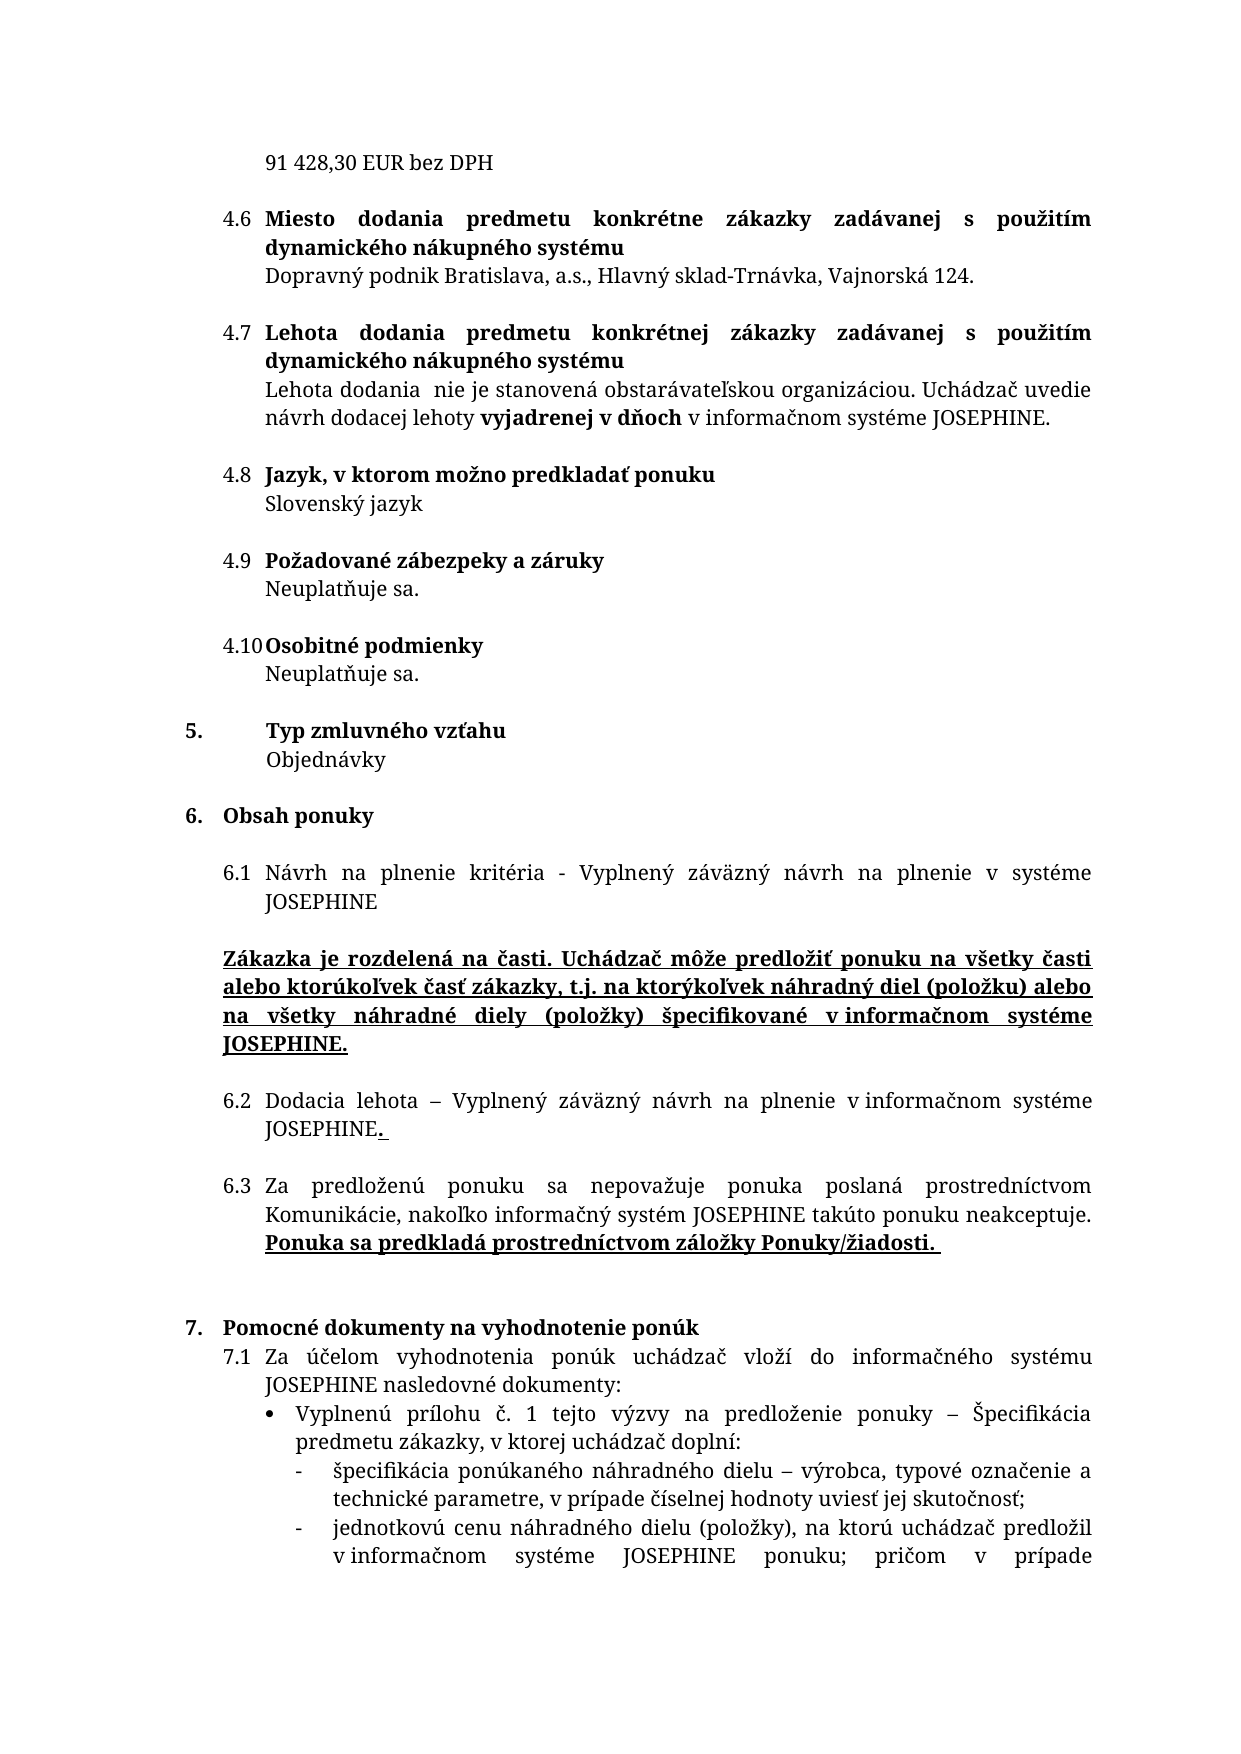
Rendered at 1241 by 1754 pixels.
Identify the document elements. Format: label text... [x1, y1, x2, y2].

list Typ zmluvného vzťahu [185, 716, 1093, 745]
list Slovenský jazyk [265, 489, 1093, 517]
list Objednávky [223, 745, 1093, 773]
list Jazyk, v ktorom možno predkladať ponuku [223, 460, 1093, 489]
list Dodacia lehota – Vyplnený záväzný návrh na plnenie v informačnom systéme JOSEPHINE. [223, 1086, 1093, 1143]
list Vyplnenú prílohu č. 1 tejto výzvy na predloženie ponuky – Špecifikácia predmetu zákazky, v ktorej uchádzač doplní: [266, 1399, 1093, 1456]
list Za predloženú ponuku sa nepovažuje ponuka poslaná prostredníctvom Komunikácie, nakoľko informačný systém JOSEPHINE takúto ponuku neakceptuje. Ponuka sa predkladá prostredníctvom záložky Ponuky/žiadosti. [223, 1171, 1093, 1257]
list Návrh na plnenie kritéria - Vyplnený záväzný návrh na plnenie v systéme JOSEPHINE [223, 858, 1093, 915]
list Neuplatňuje sa. [265, 574, 1093, 603]
list Neuplatňuje sa. [223, 659, 1093, 688]
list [295, 1513, 1093, 1569]
list Dopravný podnik Bratislava, a.s., Hlavný sklad-Trnávka, Vajnorská 124. [265, 261, 1093, 290]
list Za účelom vyhodnotenia ponúk uchádzač vloží do informačného systému JOSEPHINE nasledovné dokumenty: [223, 1342, 1093, 1399]
list Zákazka je rozdelená na časti. Uchádzač môže predložiť ponuku na všetky časti alebo ktorúkoľvek časť zákazky, t.j. na ktorýkoľvek náhradný diel (položku) alebo na všetky náhradné diely (položky) špecifikované v informačnom systéme JOSEPHINE. [223, 944, 1093, 968]
list Zákazka je rozdelená na časti. Uchádzač môže predložiť ponuku na všetky časti alebo ktorúkoľvek časť zákazky, t.j. na ktorýkoľvek náhradný diel (položku) alebo na všetky náhradné diely (položky) špecifikované v informačnom systéme JOSEPHINE. [223, 998, 1093, 1025]
list Miesto dodania predmetu konkrétne zákazky zadávanej s použitím dynamického nákupného systému [223, 204, 1093, 261]
list Zákazka je rozdelená na časti. Uchádzač môže predložiť ponuku na všetky časti alebo ktorúkoľvek časť zákazky, t.j. na ktorýkoľvek náhradný diel (položku) alebo na všetky náhradné diely (položky) špecifikované v informačnom systéme JOSEPHINE. [223, 1026, 1093, 1058]
list špecifikácia ponúkaného náhradného dielu – výrobca, typové označenie a technické parametre, v prípade číselnej hodnoty uviesť jej skutočnosť; [295, 1456, 1093, 1513]
list Požadované zábezpeky a záruky [223, 546, 1093, 574]
list Osobitné podmienky [223, 631, 1093, 659]
list 91 428,30 EUR bez DPH [265, 148, 1093, 176]
list Lehota dodania nie je stanovená obstarávateľskou organizáciou. Uchádzač uvedie návrh dodacej lehoty vyjadrenej v dňoch v informačnom systéme JOSEPHINE. [265, 375, 1093, 432]
list Pomocné dokumenty na vyhodnotenie ponúk [185, 1313, 1093, 1342]
list Lehota dodania predmetu konkrétnej zákazky zadávanej s použitím dynamického nákupného systému [223, 318, 1093, 375]
list Zákazka je rozdelená na časti. Uchádzač môže predložiť ponuku na všetky časti alebo ktorúkoľvek časť zákazky, t.j. na ktorýkoľvek náhradný diel (položku) alebo na všetky náhradné diely (položky) špecifikované v informačnom systéme JOSEPHINE. [223, 969, 1093, 996]
list Obsah ponuky [185, 802, 1093, 830]
